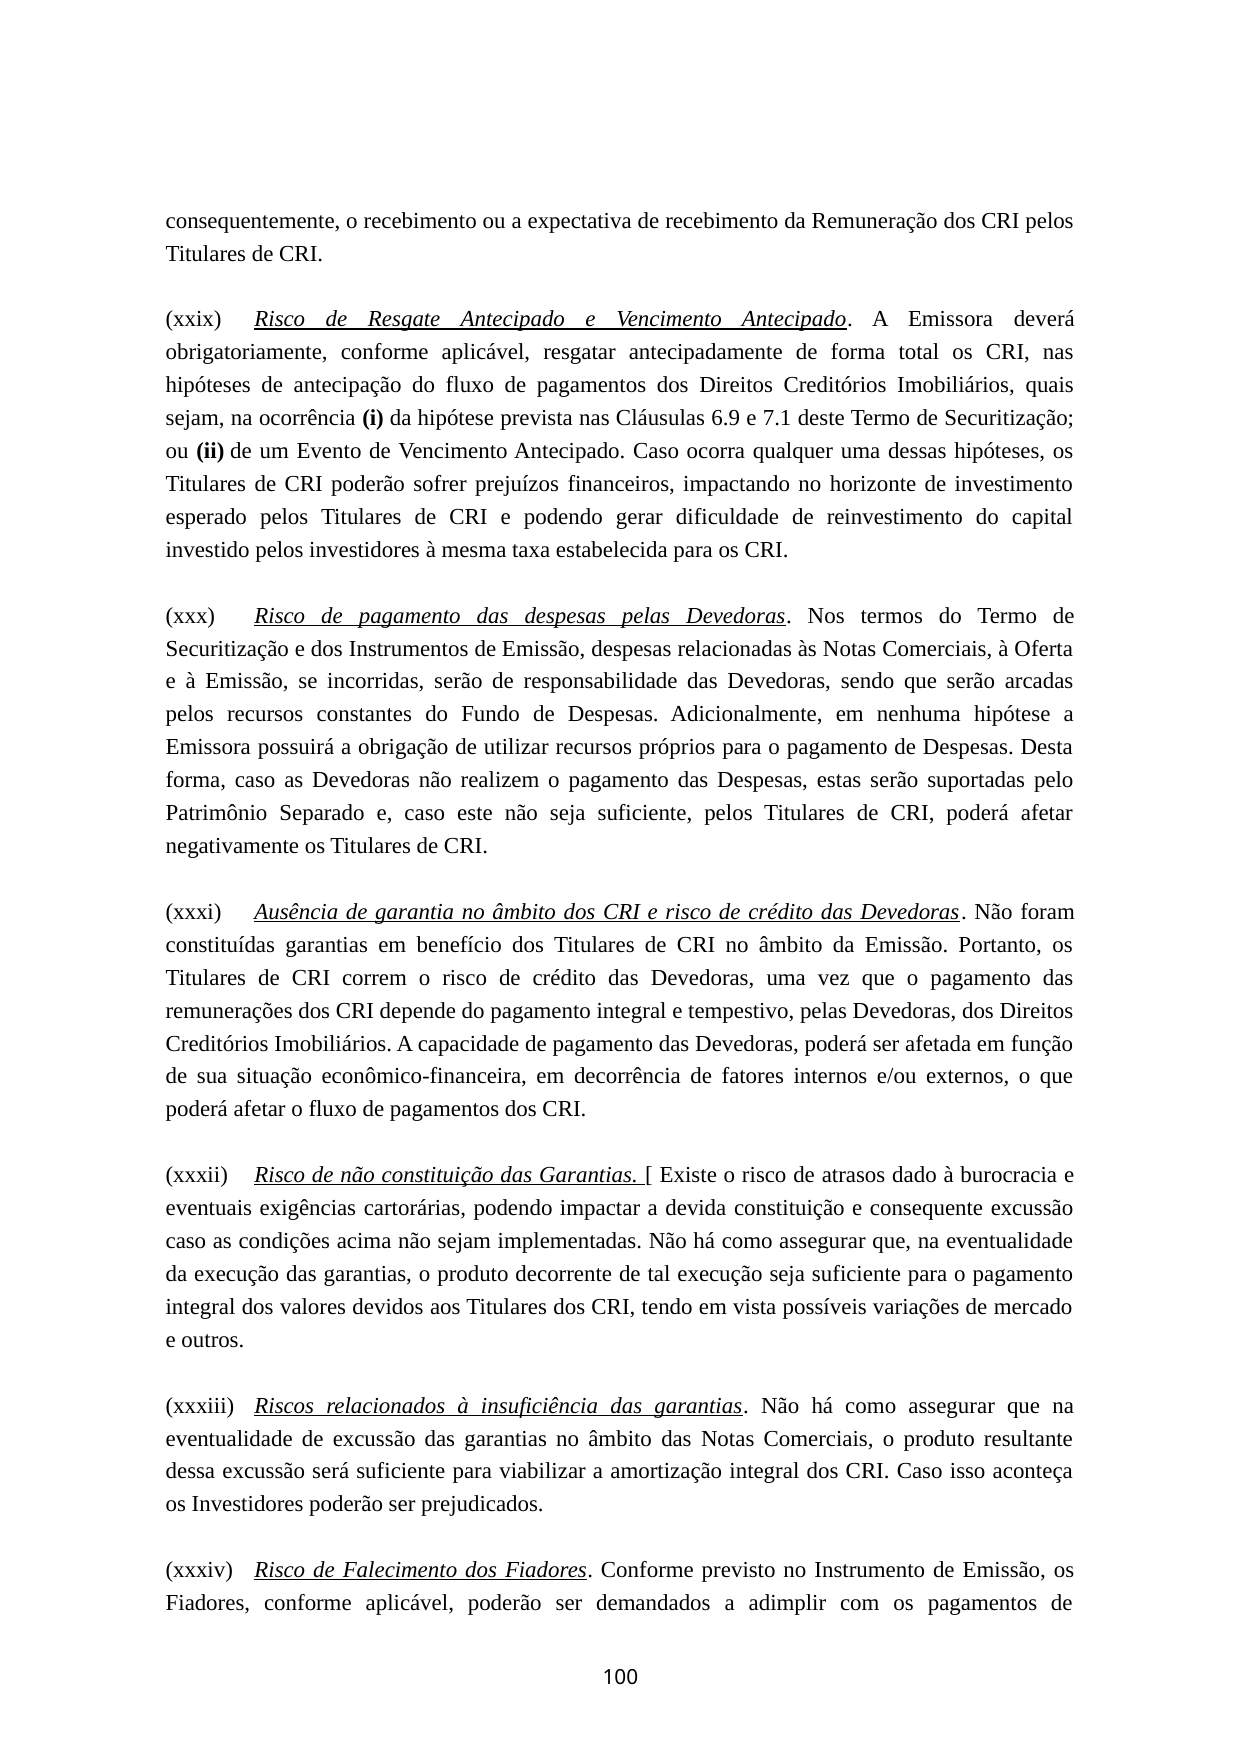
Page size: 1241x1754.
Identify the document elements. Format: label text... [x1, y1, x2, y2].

text Risco de Resgate Antecipado e Vencimento Antecipado. A Emissora deverá obrigatoriamente, conforme aplicável, resgatar antecipadamente de forma total os CRI, nas hipóteses de antecipação do fluxo de pagamentos dos Direitos Creditórios Imobiliários, quais sejam, na ocorrência (i) da hipótese prevista nas Cláusulas 6.9 e 7.1 deste Termo de Securitização; ou (ii) de um Evento de Vencimento Antecipado. Caso ocorra qualquer uma dessas hipóteses, os Titulares de CRI poderão sofrer prejuízos financeiros, impactando no horizonte de investimento esperado pelos Titulares de CRI e podendo gerar dificuldade de reinvestimento do capital investido pelos investidores à mesma taxa estabelecida para os CRI. [165, 306, 1075, 562]
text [165, 207, 1075, 266]
text Risco de pagamento das despesas pelas Devedoras. Nos termos do Termo de Securitização e dos Instrumentos de Emissão, despesas relacionadas às Notas Comerciais, à Oferta e à Emissão, se incorridas, serão de responsabilidade das Devedoras, sendo que serão arcadas pelos recursos constantes do Fundo de Despesas. Adicionalmente, em nenhuma hipótese a Emissora possuirá a obrigação de utilizar recursos próprios para o pagamento de Despesas. Desta forma, caso as Devedoras não realizem o pagamento das Despesas, estas serão suportadas pelo Patrimônio Separado e, caso este não seja suficiente, pelos Titulares de CRI, poderá afetar negativamente os Titulares de CRI. [165, 602, 1075, 858]
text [165, 1556, 1075, 1616]
text Ausência de garantia no âmbito dos CRI e risco de crédito das Devedoras. Não foram constituídas garantias em benefício dos Titulares de CRI no âmbito da Emissão. Portanto, os Titulares de CRI correm o risco de crédito das Devedoras, uma vez que o pagamento das remunerações dos CRI depende do pagamento integral e tempestivo, pelas Devedoras, dos Direitos Creditórios Imobiliários. A capacidade de pagamento das Devedoras, poderá ser afetada em função de sua situação econômico-financeira, em decorrência de fatores internos e/ou externos, o que poderá afetar o fluxo de pagamentos dos CRI. [165, 898, 1075, 1122]
text Risco de não constituição das Garantias. [ Existe o risco de atrasos dado à burocracia e eventuais exigências cartorárias, podendo impactar a devida constituição e consequente excussão caso as condições acima não sejam implementadas. Não há como assegurar que, na eventualidade da execução das garantias, o produto decorrente de tal execução seja suficiente para o pagamento integral dos valores devidos aos Titulares dos CRI, tendo em vista possíveis variações de mercado e outros. [165, 1161, 1075, 1352]
text Riscos relacionados à insuficiência das garantias. Não há como assegurar que na eventualidade de excussão das garantias no âmbito das Notas Comerciais, o produto resultante dessa excussão será suficiente para viabilizar a amortização integral dos CRI. Caso isso aconteça os Investidores poderão ser prejudicados. [165, 1392, 1075, 1517]
